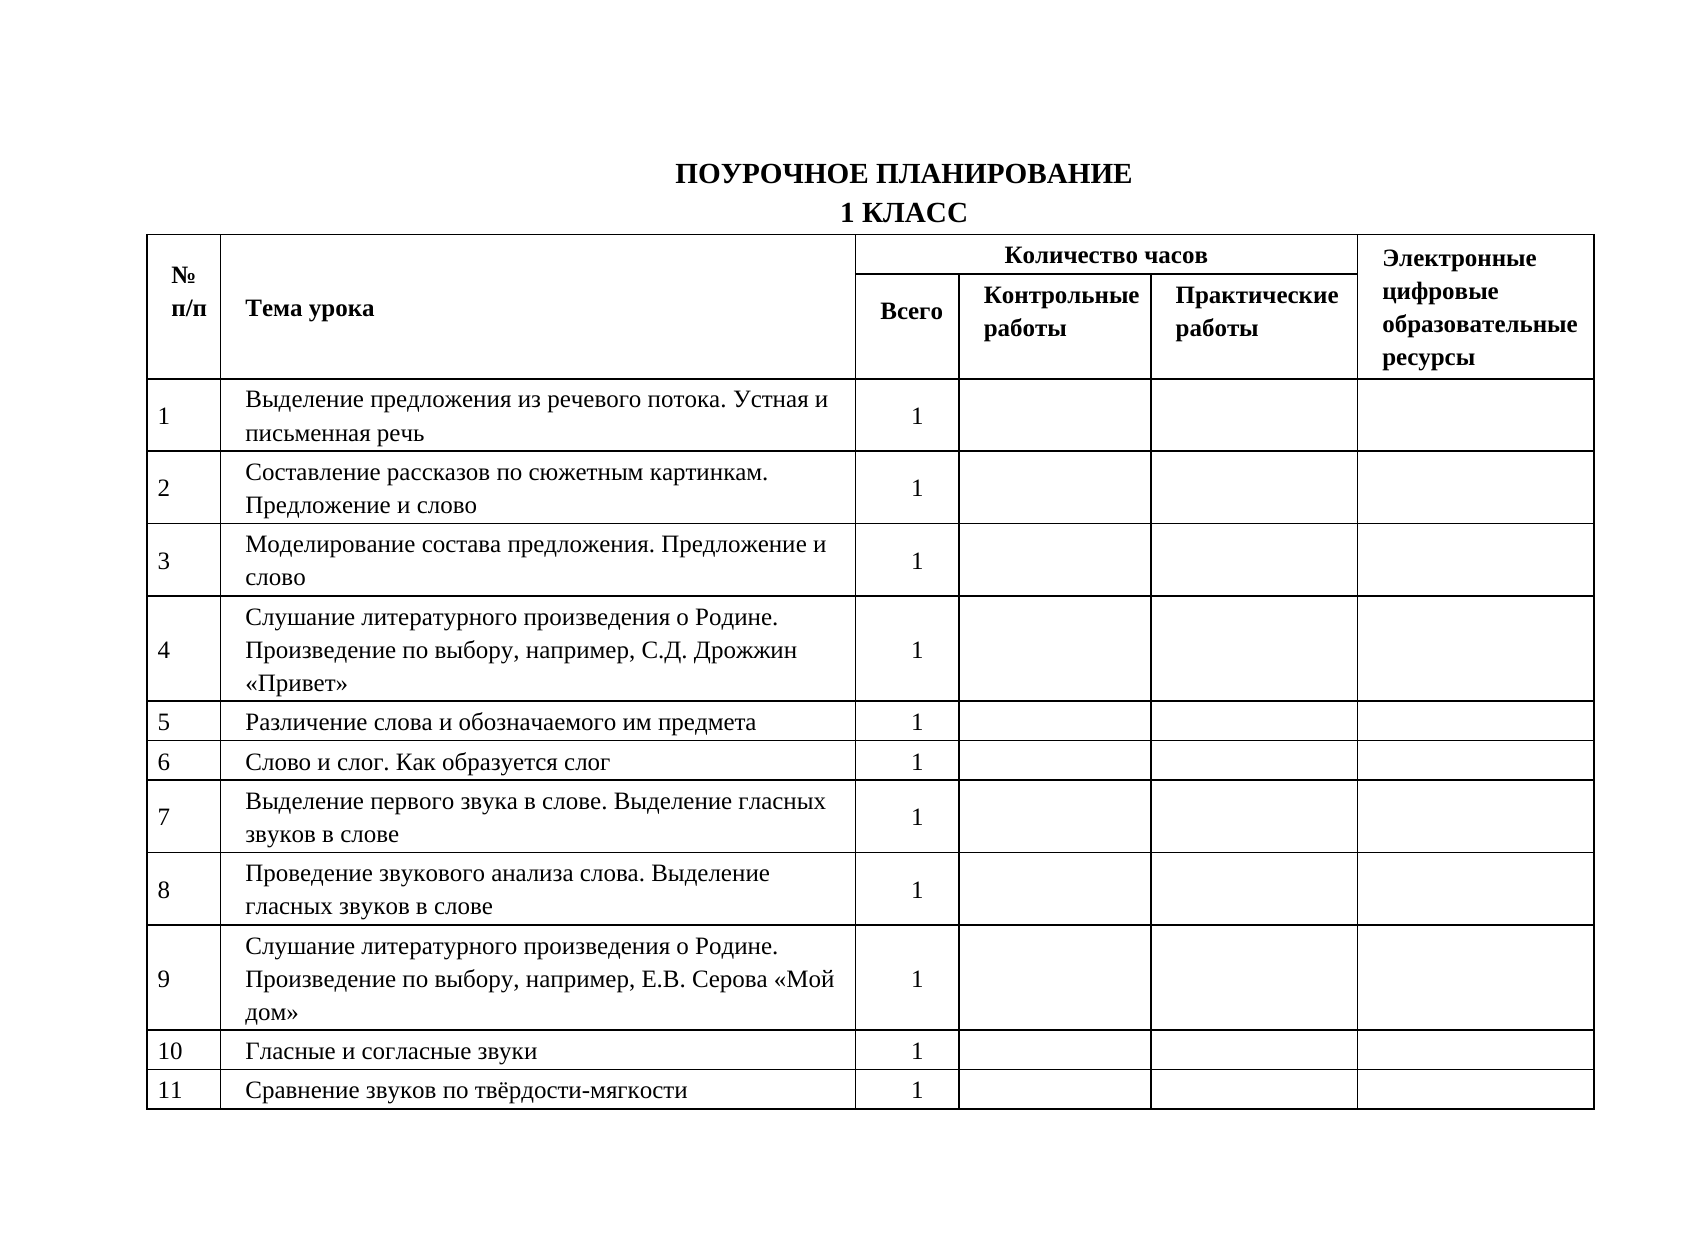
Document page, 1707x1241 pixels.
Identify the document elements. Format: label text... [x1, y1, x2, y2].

table_cell Выделение первого звука в слове. Выделение гласных звуков в слове [221, 781, 855, 852]
table_cell 1 [856, 452, 958, 523]
table_cell 1 [148, 380, 220, 450]
table_cell 1 [856, 524, 958, 595]
table_cell [1152, 452, 1357, 523]
table_cell Слушание литературного произведения о Родине. Произведение по выбору, например, Е.В. Серова «Мой дом» [221, 926, 855, 1029]
text ПОУРОЧНОЕ ПЛАНИРОВАНИЕ [190, 157, 1618, 190]
table_cell 8 [148, 853, 220, 924]
table_cell [1358, 452, 1593, 523]
table_cell [1358, 380, 1593, 450]
table_cell [1358, 524, 1593, 595]
table_cell Практические работы [1152, 275, 1357, 378]
table_header Количество часов [856, 235, 1357, 273]
table_cell [1358, 926, 1593, 1029]
table_cell 1 [856, 380, 958, 450]
table_cell 1 [856, 702, 958, 740]
table_cell 1 [856, 1031, 958, 1069]
table_cell [960, 781, 1150, 852]
table_cell 6 [148, 741, 220, 779]
table_cell [960, 741, 1150, 779]
table_cell [960, 702, 1150, 740]
text 1 КЛАСС [190, 195, 1618, 229]
table_cell 1 [856, 781, 958, 852]
table_cell 11 [148, 1070, 220, 1108]
table_header Тема урока [221, 235, 855, 378]
table_cell [1152, 926, 1357, 1029]
table_cell [1152, 781, 1357, 852]
table_cell Слушание литературного произведения о Родине. Произведение по выбору, например, С.Д. Дрожжин «Привет» [221, 597, 855, 700]
table_cell [1152, 524, 1357, 595]
table_cell 4 [148, 597, 220, 700]
table_cell Контрольные работы [960, 275, 1150, 378]
table_cell [960, 926, 1150, 1029]
table_header Электронные цифровые образовательные ресурсы [1358, 235, 1593, 378]
table_cell 10 [148, 1031, 220, 1069]
table_cell 1 [856, 741, 958, 779]
table_cell [1358, 1031, 1593, 1069]
table_cell [1358, 1070, 1593, 1108]
table_cell [1358, 781, 1593, 852]
table_cell Слово и слог. Как образуется слог [221, 741, 855, 779]
table_cell 2 [148, 452, 220, 523]
table_cell Моделирование состава предложения. Предложение и слово [221, 524, 855, 595]
table_cell Всего [856, 275, 958, 378]
table_cell [1152, 741, 1357, 779]
table_cell [960, 524, 1150, 595]
table_cell Различение слова и обозначаемого им предмета [221, 702, 855, 740]
table_cell [1358, 597, 1593, 700]
table_cell [1152, 853, 1357, 924]
table_cell Проведение звукового анализа слова. Выделение гласных звуков в слове [221, 853, 855, 924]
table_header № п/п [148, 235, 220, 378]
table_cell 5 [148, 702, 220, 740]
table_cell [1358, 741, 1593, 779]
table_cell [1152, 1031, 1357, 1069]
table_cell [1358, 702, 1593, 740]
table_cell 9 [148, 926, 220, 1029]
table_cell Выделение предложения из речевого потока. Устная и письменная речь [221, 380, 855, 450]
table_cell [960, 853, 1150, 924]
table_cell Гласные и согласные звуки [221, 1031, 855, 1069]
table_cell Сравнение звуков по твёрдости-мягкости [221, 1070, 855, 1108]
table_cell 7 [148, 781, 220, 852]
table_cell 1 [856, 926, 958, 1029]
table_cell [1152, 380, 1357, 450]
table_cell 3 [148, 524, 220, 595]
table_cell 1 [856, 597, 958, 700]
table_cell Составление рассказов по сюжетным картинкам. Предложение и слово [221, 452, 855, 523]
table_cell [960, 597, 1150, 700]
table_cell [1358, 853, 1593, 924]
table_cell [960, 452, 1150, 523]
table_cell 1 [856, 853, 958, 924]
table_cell [1152, 702, 1357, 740]
table_cell [1152, 597, 1357, 700]
table_cell [1152, 1070, 1357, 1108]
table_cell [960, 1070, 1150, 1108]
table_cell [960, 380, 1150, 450]
table_cell 1 [856, 1070, 958, 1108]
table_cell [960, 1031, 1150, 1069]
